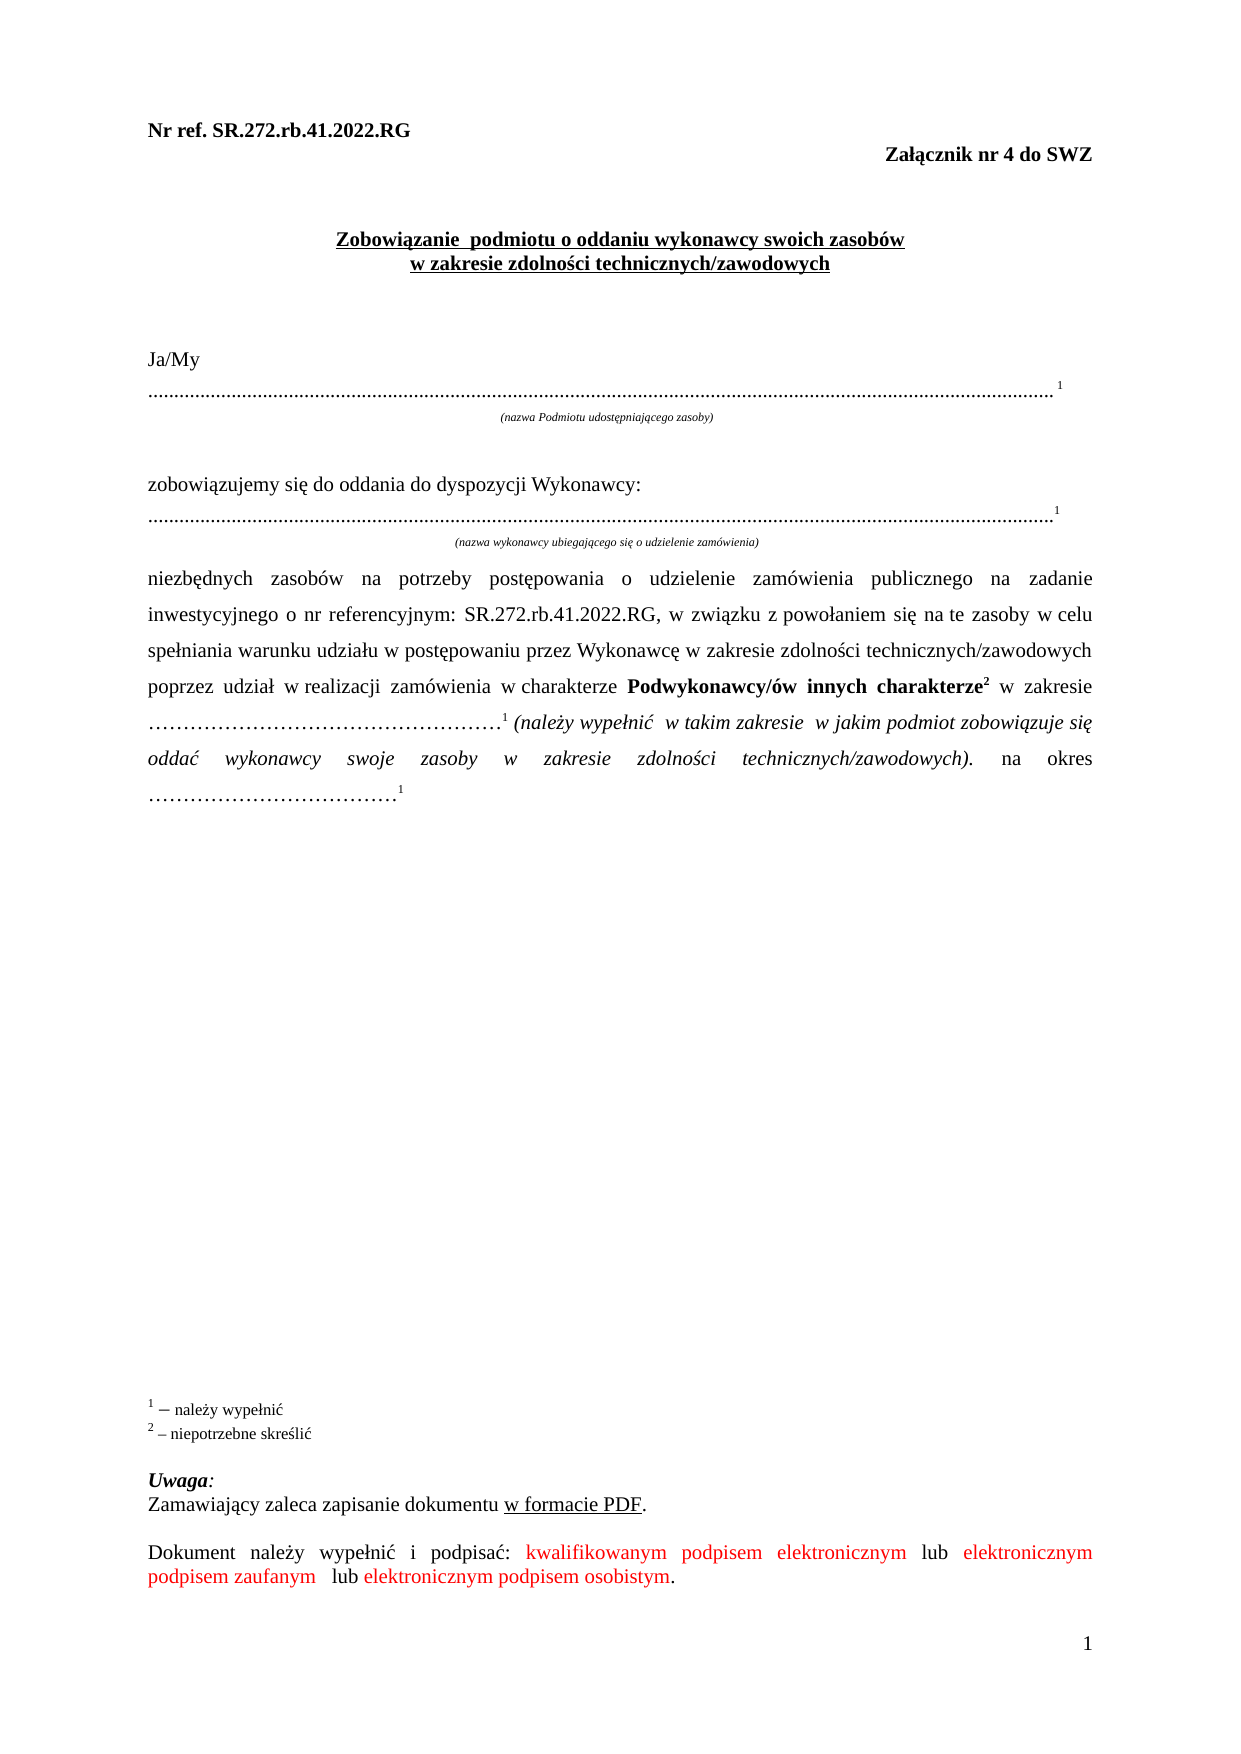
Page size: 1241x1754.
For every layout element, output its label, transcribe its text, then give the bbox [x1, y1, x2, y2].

text Ja/My [148, 347, 1066, 371]
text Uwaga: [148, 1468, 1093, 1492]
text Nr ref. SR.272.rb.41.2022.RG [148, 118, 1093, 142]
text Zamawiający zaleca zapisanie dokumentu w formacie PDF. [148, 1492, 1093, 1516]
text .............................................................................................................................................................................. 1 [148, 378, 1066, 402]
text (nazwa wykonawcy ubiegającego się o udzielenie zamówienia) [148, 535, 1066, 559]
text w zakresie zdolności technicznych/zawodowych [148, 251, 1093, 275]
text niezbędnych zasobów na potrzeby postępowania o udzielenie zamówienia publicznego na zadanie inwestycyjnego o nr referencyjnym: SR.272.rb.41.2022.RG, w związku z powołaniem się na te zasoby w celu spełniania warunku udziału w postępowaniu przez Wykonawcę w zakresie zdolności technicznych/zawodowych poprzez udział w realizacji zamówienia w charakterze Podwykonawcy/ów innych charakterze2 w zakresie ……………………………………………1 (należy wypełnić w takim zakresie w jakim podmiot zobowiązuje się oddać wykonawcy swoje zasoby w zakresie zdolności technicznych/zawodowych). na okres ………………………………1 [148, 566, 1093, 806]
text zobowiązujemy się do oddania do dyspozycji Wykonawcy: [148, 472, 1066, 496]
text Załącznik nr 4 do SWZ [148, 142, 1093, 166]
text Zobowiązanie podmiotu o oddaniu wykonawcy swoich zasobów [148, 227, 1093, 251]
text 2 – niepotrzebne skreślić [148, 1420, 1093, 1444]
text 1 – należy wypełnić [148, 1396, 1093, 1420]
text (nazwa Podmiotu udostępniającego zasoby) [148, 410, 1066, 434]
text Dokument należy wypełnić i podpisać: kwalifikowanym podpisem elektronicznym lub elektronicznym podpisem zaufanym lub elektronicznym podpisem osobistym. [148, 1540, 1093, 1588]
text ..............................................................................................................................................................................1 [148, 503, 1066, 527]
